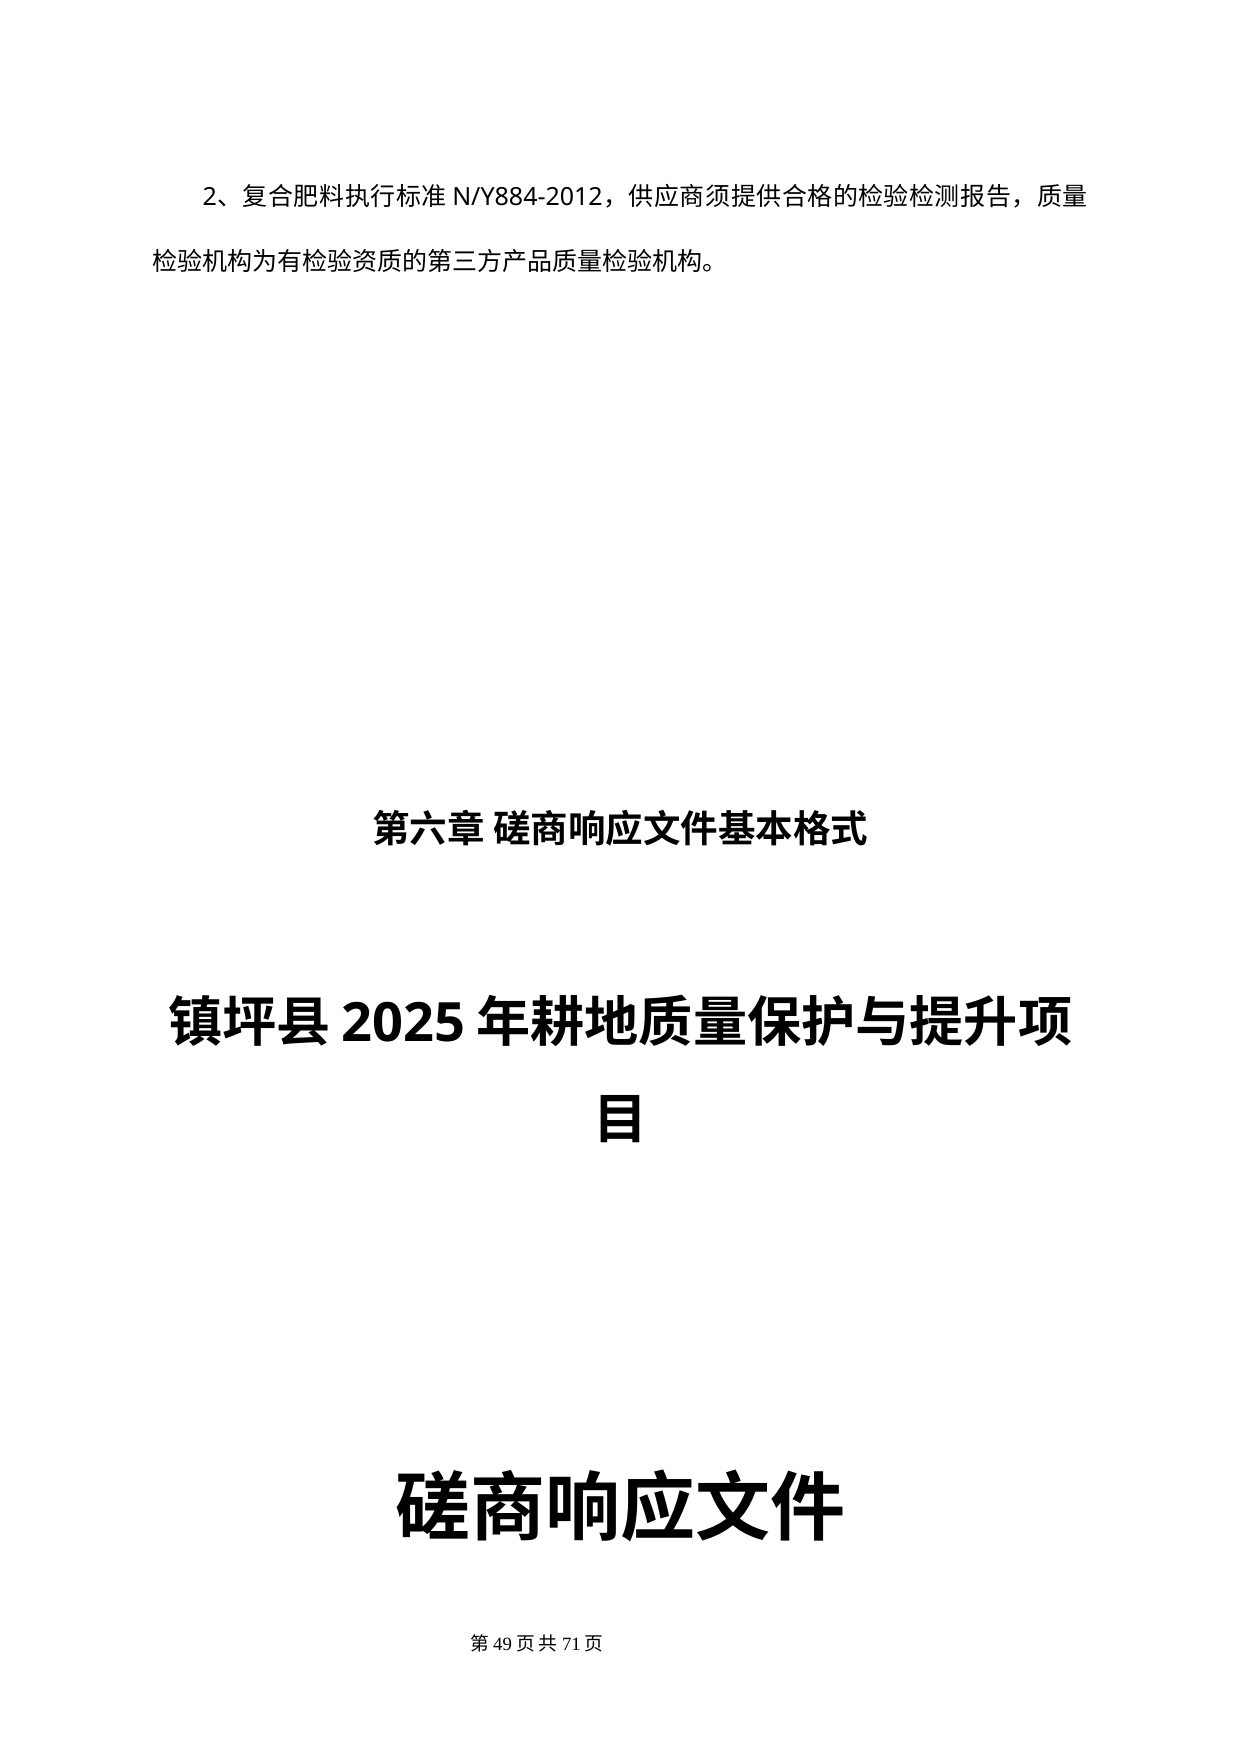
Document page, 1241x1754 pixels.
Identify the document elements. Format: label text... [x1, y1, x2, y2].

text 2、复合肥料执行标准N/Y884-2012，供应商须提供合格的检验检测报告，质量检验机构为有检验资质的第三方产品质量检验机构。 [152, 162, 1088, 292]
text 镇坪县2025年耕地质量保护与提升项目 [152, 969, 1088, 1164]
subtitle 第六章 磋商响应文件基本格式 [152, 794, 1088, 859]
text 磋商响应文件 [152, 1436, 1088, 1566]
